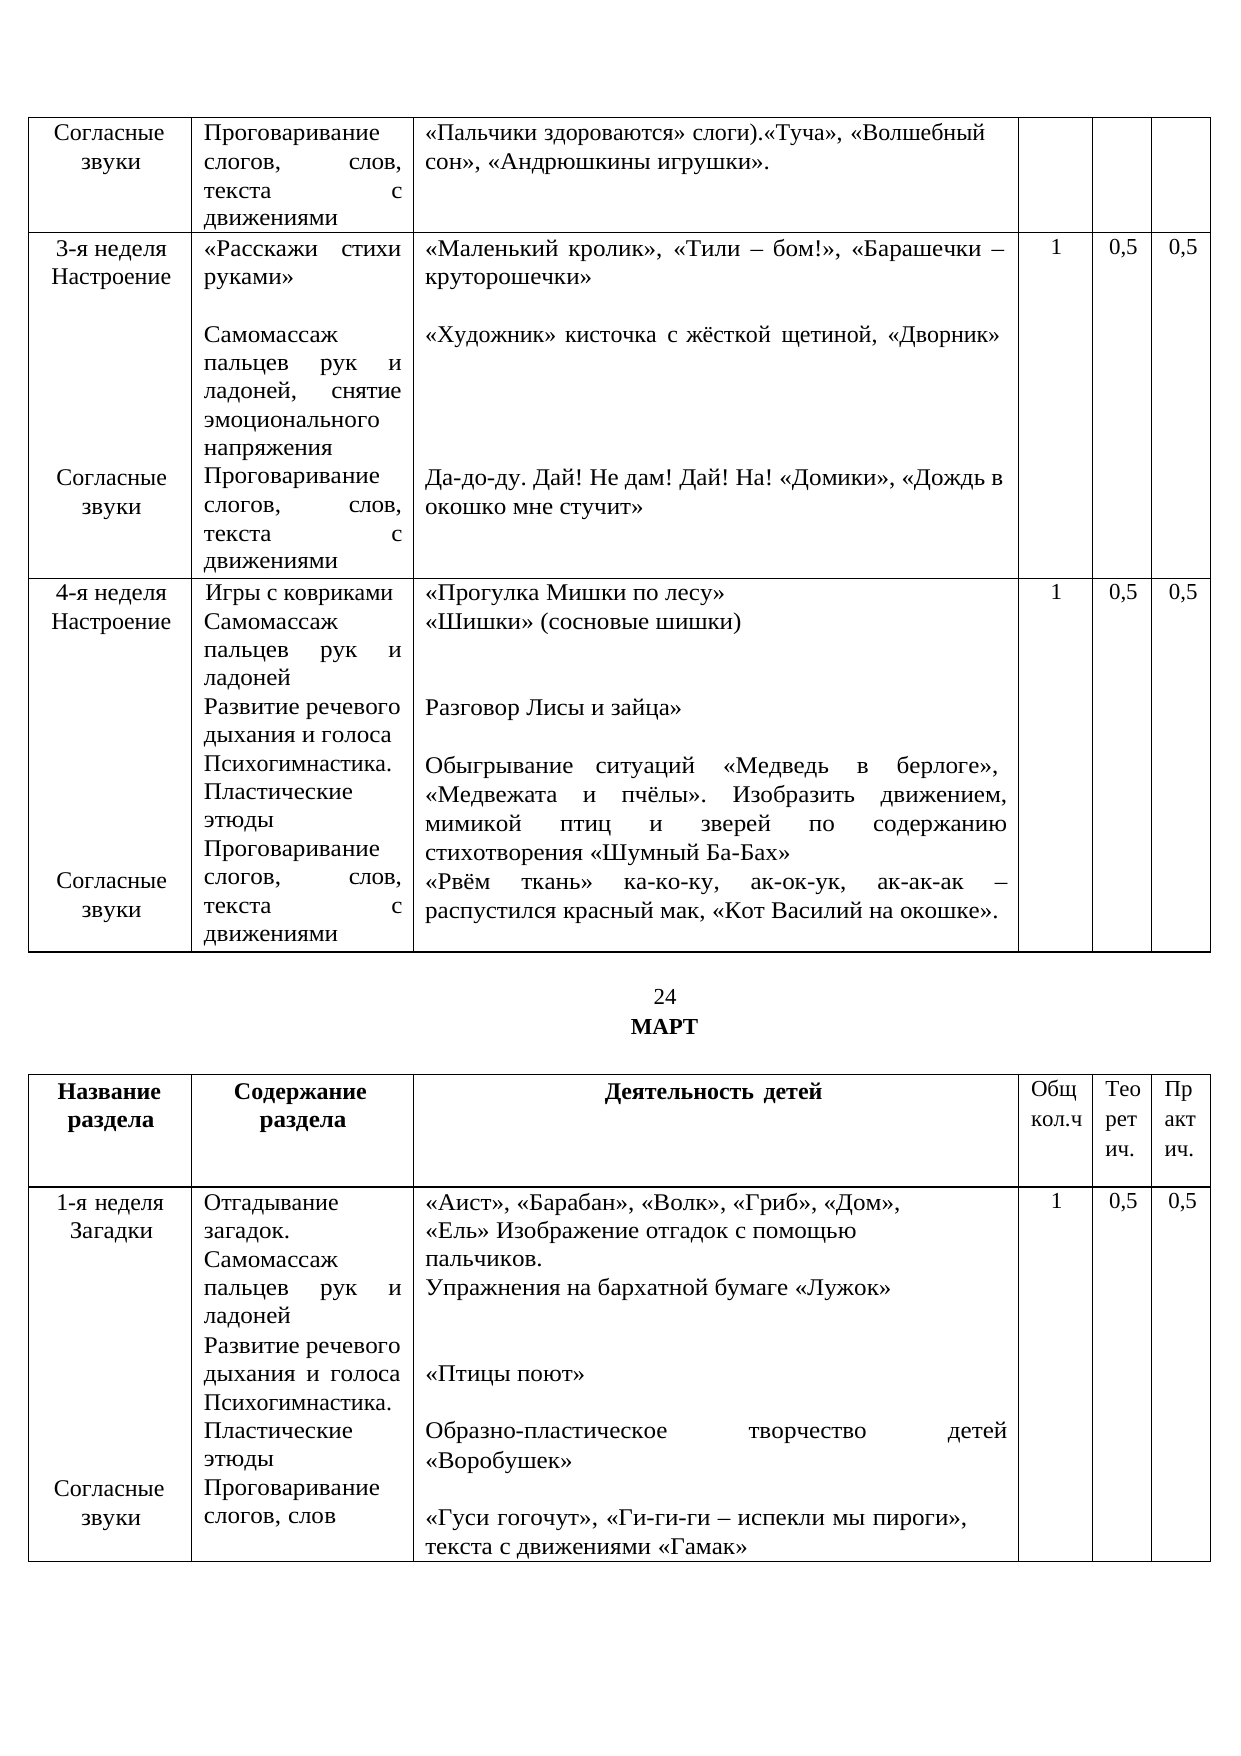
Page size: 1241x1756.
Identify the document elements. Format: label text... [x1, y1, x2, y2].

table_header «Пальчики здороваются» слоги).«Туча», «Волшебный сон», «Андрюшкины игрушки». [414, 118, 1018, 232]
table_header Название раздела [29, 1075, 191, 1186]
text 24 [199, 983, 1130, 1009]
table_header [1093, 118, 1151, 232]
table_cell 0,5 [1093, 1188, 1151, 1561]
table_cell 4-я неделя Настроение Согласные звуки [29, 579, 191, 951]
table_cell «Прогулка Мишки по лесу» «Шишки» (сосновые шишки) Разговор Лисы и зайца» Обыгрывание ситуаций «Медведь в берлоге», «Медвежата и пчёлы». Изобразить движением, мимикой птиц и зверей по содержанию стихотворения «Шумный Ба-Бах» «Рвём ткань» ка-ко-ку, ак-ок-ук, ак-ак-ак – распустился красный мак, «Кот Василий на окошке». [414, 579, 1018, 951]
table_header Тео рет ич. [1093, 1075, 1151, 1186]
table_cell 1 [1019, 1188, 1092, 1561]
table_header Деятельность детей [414, 1075, 1018, 1186]
table_cell 0,5 [1152, 1188, 1210, 1561]
table_cell 0,5 [1152, 579, 1210, 951]
table_cell «Аист», «Барабан», «Волк», «Гриб», «Дом», «Ель» Изображение отгадок с помощью пальчиков. Упражнения на бархатной бумаге «Лужок» «Птицы поют» Образно-пластическое творчество детей «Воробушек» «Гуси гогочут», «Ги-ги-ги – испекли мы пироги», текста с движениями «Гамак» [414, 1188, 1018, 1561]
table_cell Игры с ковриками Самомассаж пальцев рук и ладоней Развитие речевого дыхания и голоса Психогимнастика. Пластические этюды Проговаривание слогов, слов, текста с движениями [192, 579, 413, 951]
table_cell «Расскажи стихи руками» Самомассаж пальцев рук и ладоней, снятие эмоционального напряжения Проговаривание слогов, слов, текста с движениями [192, 233, 413, 577]
table_cell 1 [1019, 579, 1092, 951]
table_header [1019, 118, 1092, 232]
table_cell 3-я неделя Настроение Согласные звуки [29, 233, 191, 577]
table_header [1152, 118, 1210, 232]
table_header Содержание раздела [192, 1075, 413, 1186]
text МАРТ [199, 1013, 1129, 1039]
table_header Согласные звуки [29, 118, 191, 232]
table_cell 0,5 [1152, 233, 1210, 577]
table_cell 0,5 [1093, 579, 1151, 951]
table_cell 0,5 [1093, 233, 1151, 577]
table_header Проговаривание слогов, слов, текста с движениями [192, 118, 413, 232]
table_cell 1 [1019, 233, 1092, 577]
table_header Общ кол.ч [1019, 1075, 1092, 1186]
table_cell «Маленький кролик», «Тили – бом!», «Барашечки – круторошечки» «Художник» кисточка с жёсткой щетиной, «Дворник» Да-до-ду. Дай! Не дам! Дай! На! «Домики», «Дождь в окошко мне стучит» [414, 233, 1018, 577]
table_cell 1-я неделя Загадки Согласные звуки [29, 1188, 191, 1561]
table_cell Отгадывание загадок. Самомассаж пальцев рук и ладоней Развитие речевого дыхания и голоса Психогимнастика. Пластические этюды Проговаривание слогов, слов [192, 1188, 413, 1561]
table_header Пр акт ич. [1152, 1075, 1210, 1186]
